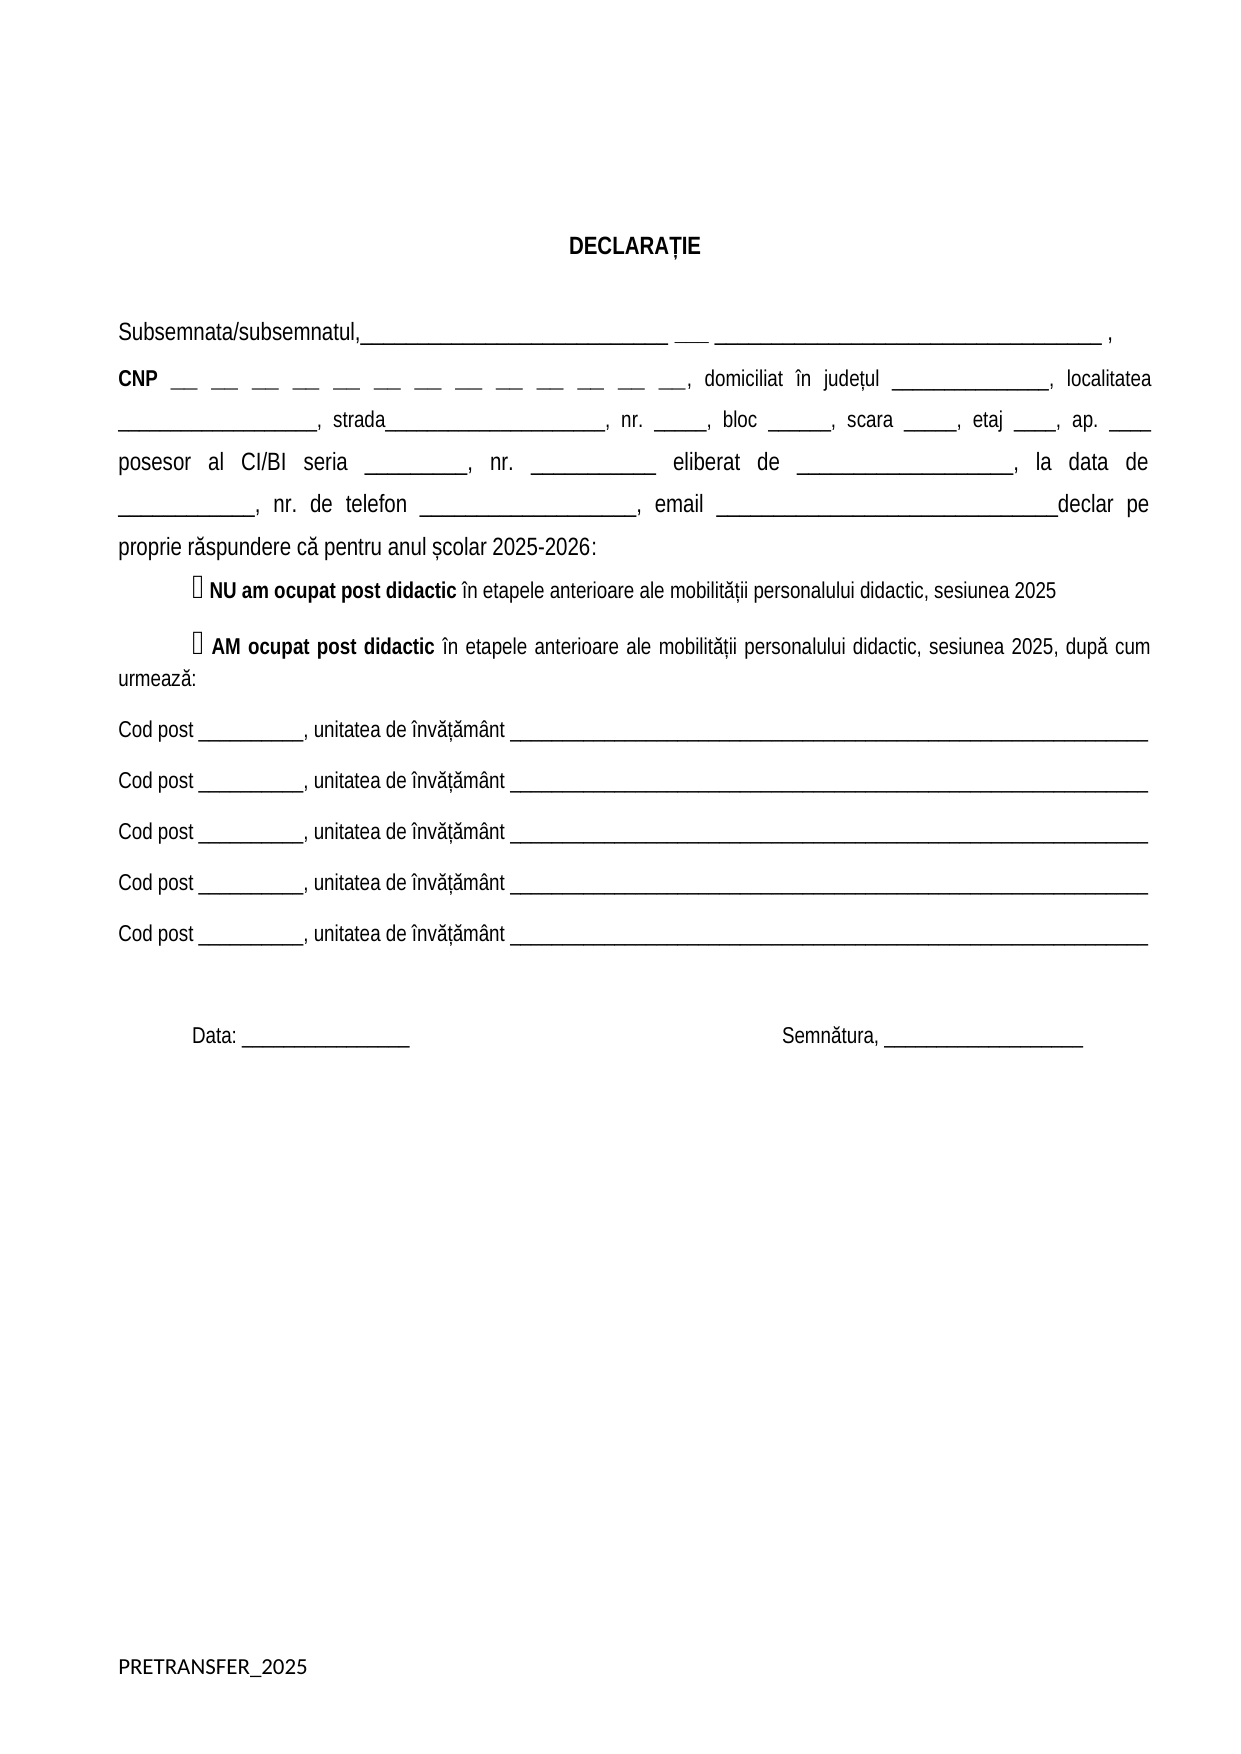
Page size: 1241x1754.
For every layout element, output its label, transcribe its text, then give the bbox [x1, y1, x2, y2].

text AM ocupat post didactic în etapele anterioare ale mobilității personalului didactic, sesiunea 2025, după cum urmează: [118, 631, 1152, 691]
text Cod post __________, unitatea de învățământ _____________________________________________________________ [118, 767, 1152, 793]
text NU am ocupat post didactic în etapele anterioare ale mobilității personalului didactic, sesiunea 2025 [118, 575, 1152, 606]
text Cod post __________, unitatea de învățământ _____________________________________________________________ [118, 920, 1152, 947]
text DECLARAȚIE [118, 231, 1152, 259]
text Cod post __________, unitatea de învățământ _____________________________________________________________ [118, 716, 1152, 742]
text Cod post __________, unitatea de învățământ _____________________________________________________________ [118, 869, 1152, 896]
text Subsemnata/subsemnatul,___________________________ ___ __________________________________ , [118, 316, 1152, 345]
text Data: ________________ Semnătura, ___________________ [118, 1022, 1152, 1049]
text CNP __ __ __ __ __ __ __ __ __ __ __ __ __, domiciliat în județul _______________, localitatea ___________________, strada_____________________, nr. _____, bloc ______, scara _____, etaj ____, ap. ____ posesor al CI/BI seria _________, nr. ___________ eliberat de ___________________, la data de ____________, nr. de telefon ___________________, email ______________________________declar pe proprie răspundere că pentru anul școlar 2025-2026: [118, 359, 1152, 561]
text Cod post __________, unitatea de învățământ _____________________________________________________________ [118, 818, 1152, 844]
